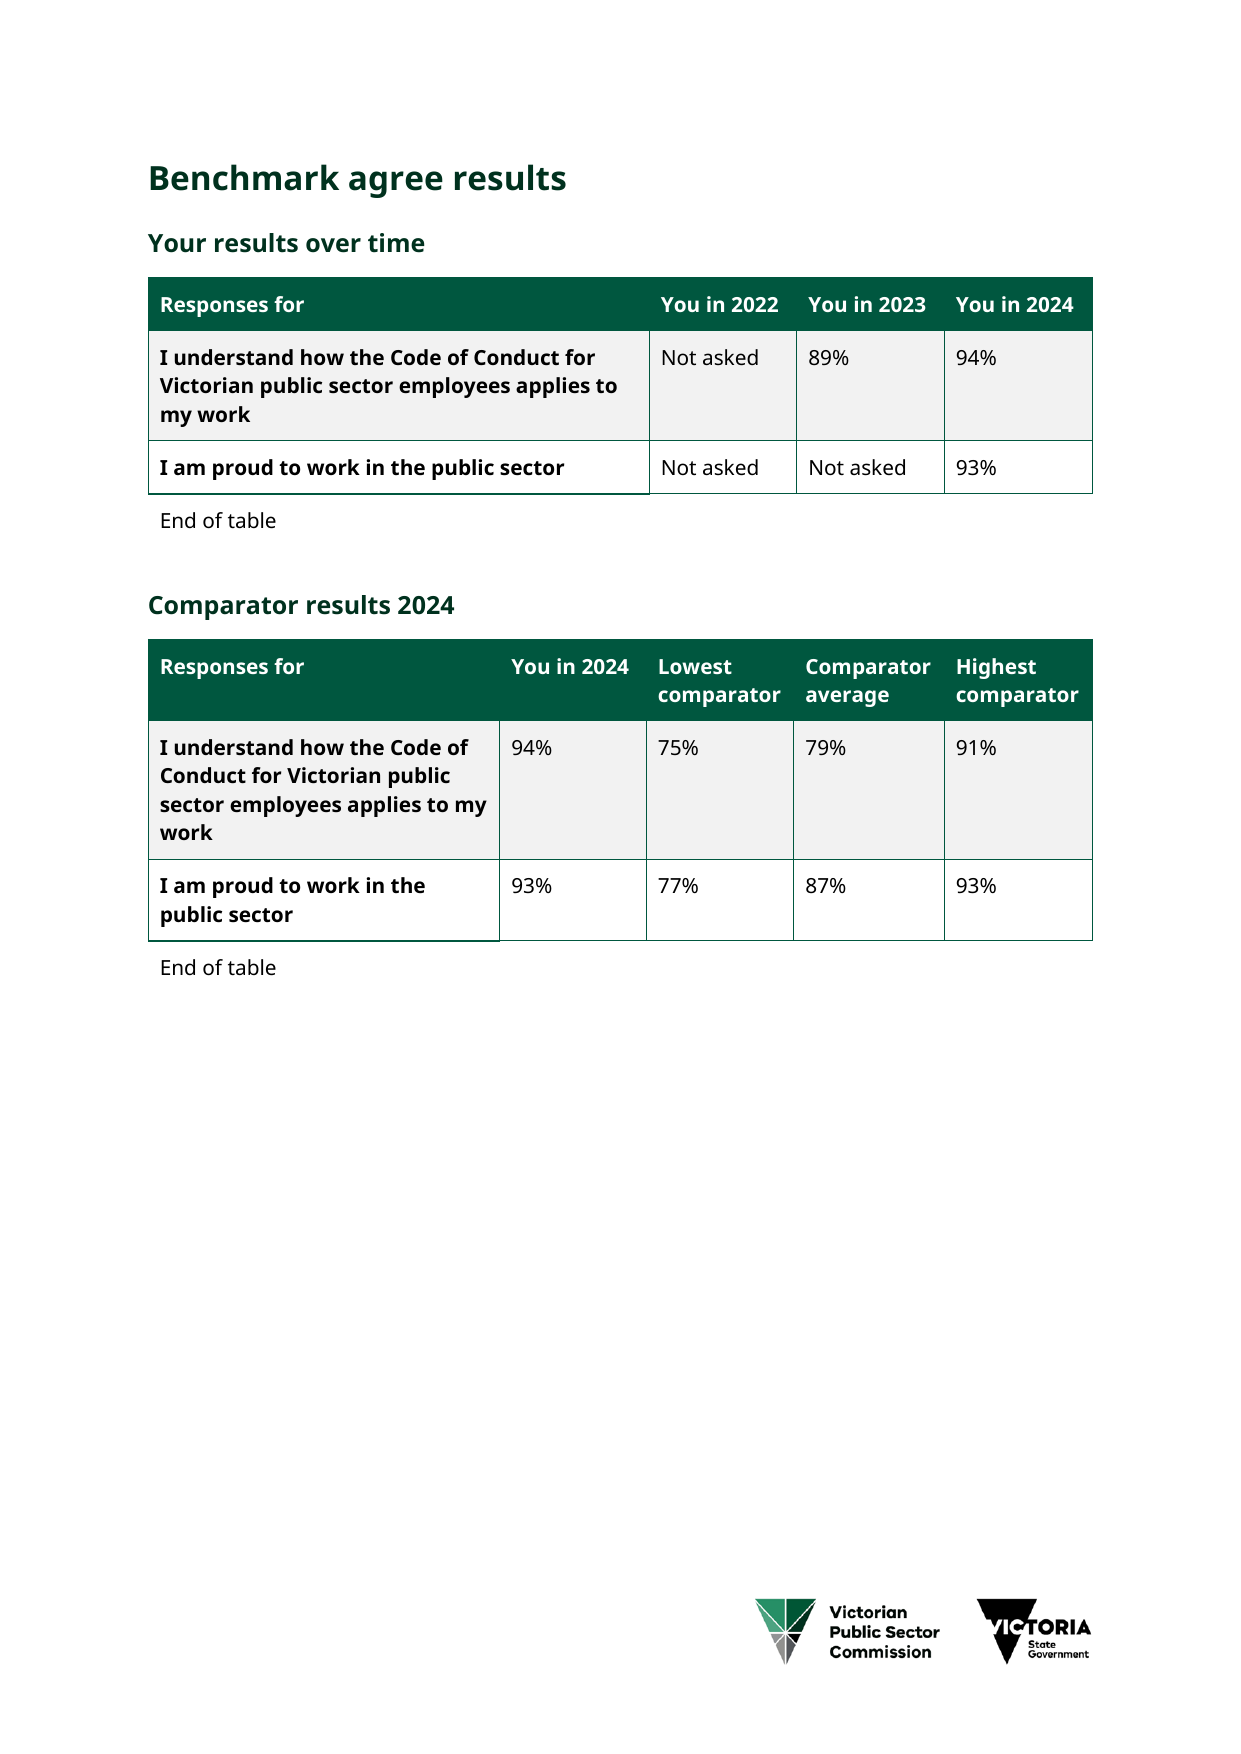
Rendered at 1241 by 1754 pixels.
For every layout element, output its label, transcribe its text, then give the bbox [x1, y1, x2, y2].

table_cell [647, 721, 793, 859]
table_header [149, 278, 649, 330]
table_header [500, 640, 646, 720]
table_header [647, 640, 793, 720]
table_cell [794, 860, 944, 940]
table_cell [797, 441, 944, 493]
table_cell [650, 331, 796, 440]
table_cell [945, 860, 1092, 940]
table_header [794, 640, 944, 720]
subtitle Benchmark agree results [148, 154, 1092, 200]
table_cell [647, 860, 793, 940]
subtitle Comparator results 2024 [148, 587, 1092, 621]
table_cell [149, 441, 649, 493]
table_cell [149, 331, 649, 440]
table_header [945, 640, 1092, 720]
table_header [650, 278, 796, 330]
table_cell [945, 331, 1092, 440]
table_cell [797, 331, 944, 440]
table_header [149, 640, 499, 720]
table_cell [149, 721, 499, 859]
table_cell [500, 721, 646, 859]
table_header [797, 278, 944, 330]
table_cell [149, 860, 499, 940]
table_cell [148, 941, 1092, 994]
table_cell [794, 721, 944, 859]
subtitle Your results over time [148, 226, 1092, 260]
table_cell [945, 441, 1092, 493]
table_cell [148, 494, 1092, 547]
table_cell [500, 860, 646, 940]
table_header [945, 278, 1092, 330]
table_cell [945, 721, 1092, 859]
picture [754, 1598, 1093, 1666]
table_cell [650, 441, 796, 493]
